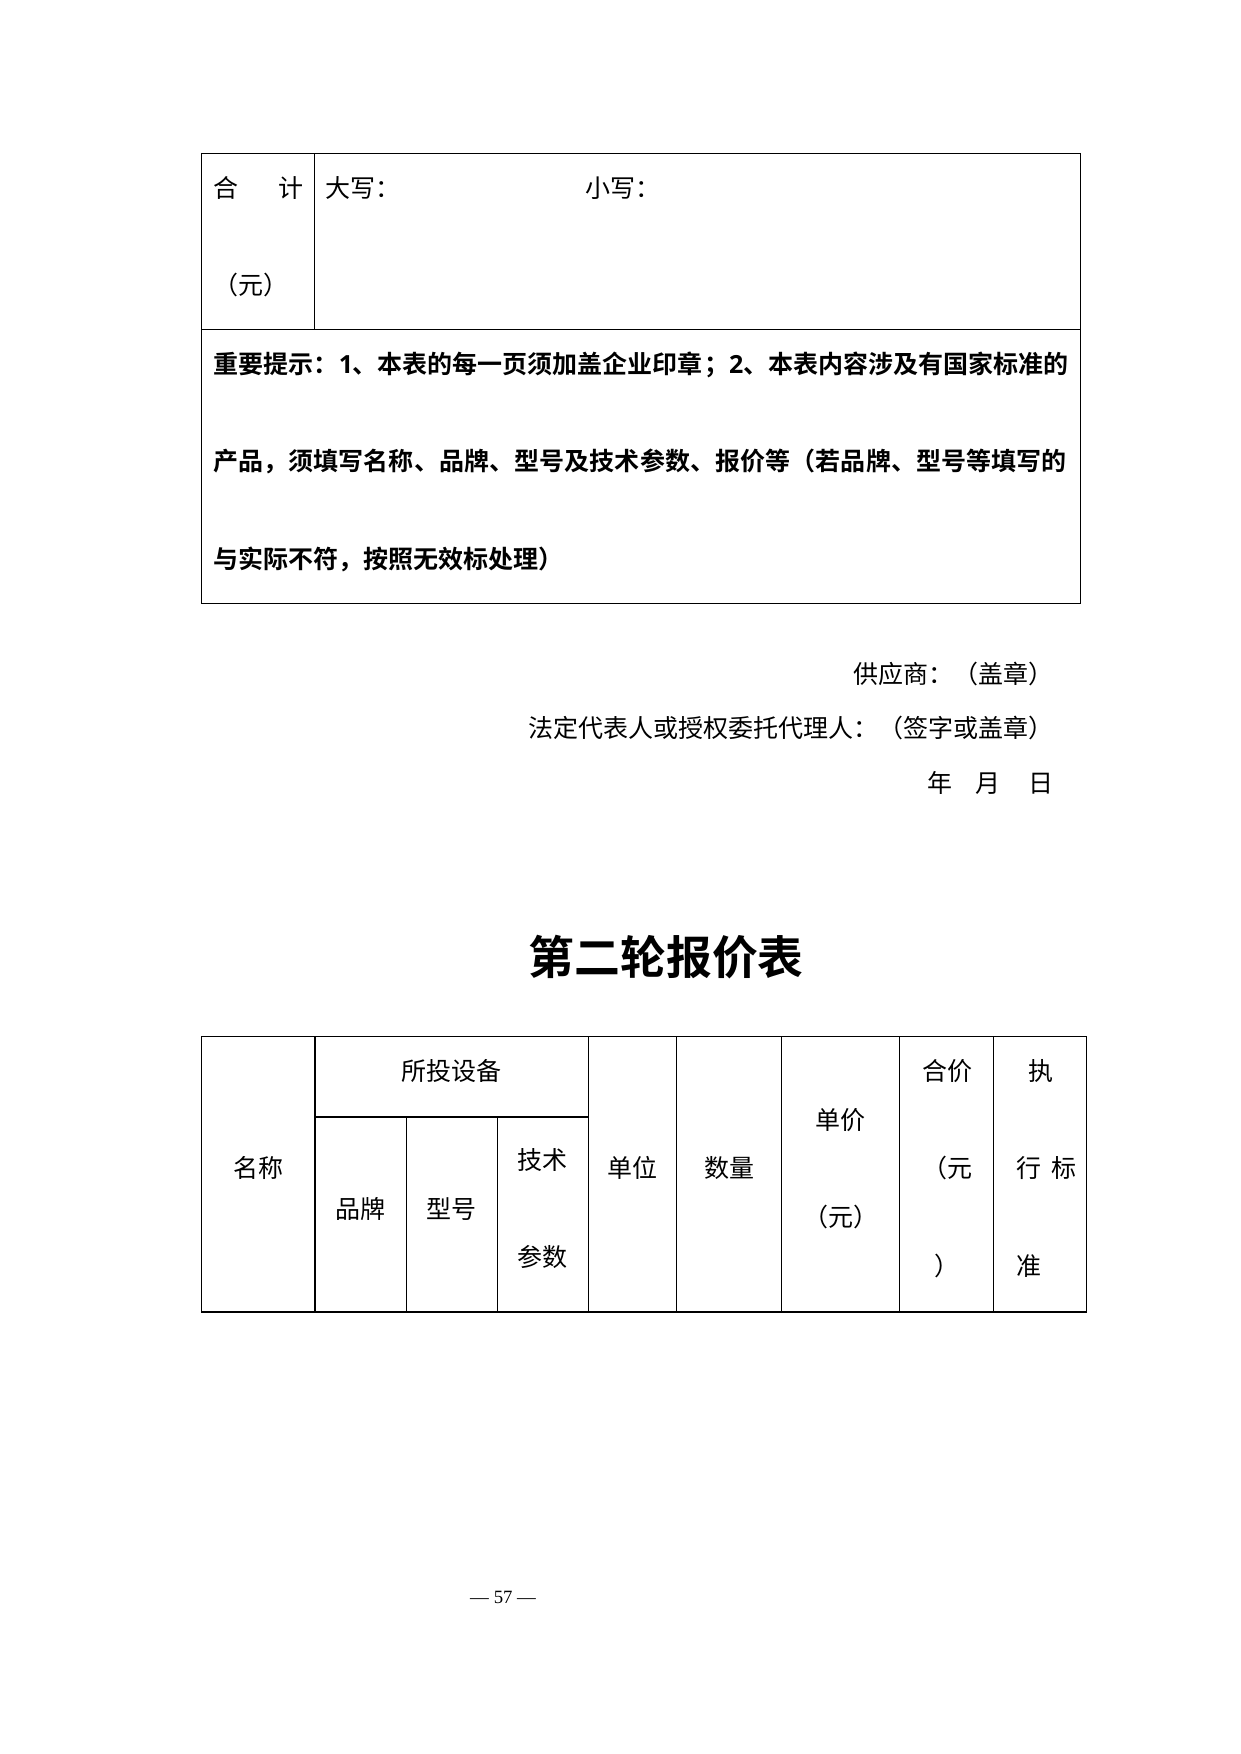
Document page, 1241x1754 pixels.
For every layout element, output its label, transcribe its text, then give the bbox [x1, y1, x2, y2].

table_header 所投设备 [316, 1037, 588, 1116]
table_cell 技术参数 [498, 1118, 588, 1311]
text 法定代表人或授权委托代理人：（签字或盖章） [187, 709, 1053, 745]
table_cell 品牌 [316, 1118, 406, 1311]
text 第二轮报价表 [187, 905, 1053, 1003]
table_header 执行标准 [994, 1037, 1086, 1311]
text 供应商：（盖章） [187, 654, 1053, 691]
table_header 单位 [589, 1037, 676, 1311]
table_header 合价（元） [900, 1037, 993, 1311]
table_header 单价（元） [782, 1037, 899, 1311]
table_header 名称 [202, 1037, 314, 1311]
table_cell 合计（元） [202, 154, 314, 329]
table_cell 大写： 小写： [315, 154, 1080, 329]
text 年 月 日 [187, 763, 1053, 799]
table_cell 型号 [407, 1118, 497, 1311]
table_cell 重要提示：1、本表的每一页须加盖企业印章；2、本表内容涉及有国家标准的产品，须填写名称、品牌、型号及技术参数、报价等（若品牌、型号等填写的与实际不符，按照无效标处理） [202, 330, 1080, 602]
table_header 数量 [677, 1037, 781, 1311]
